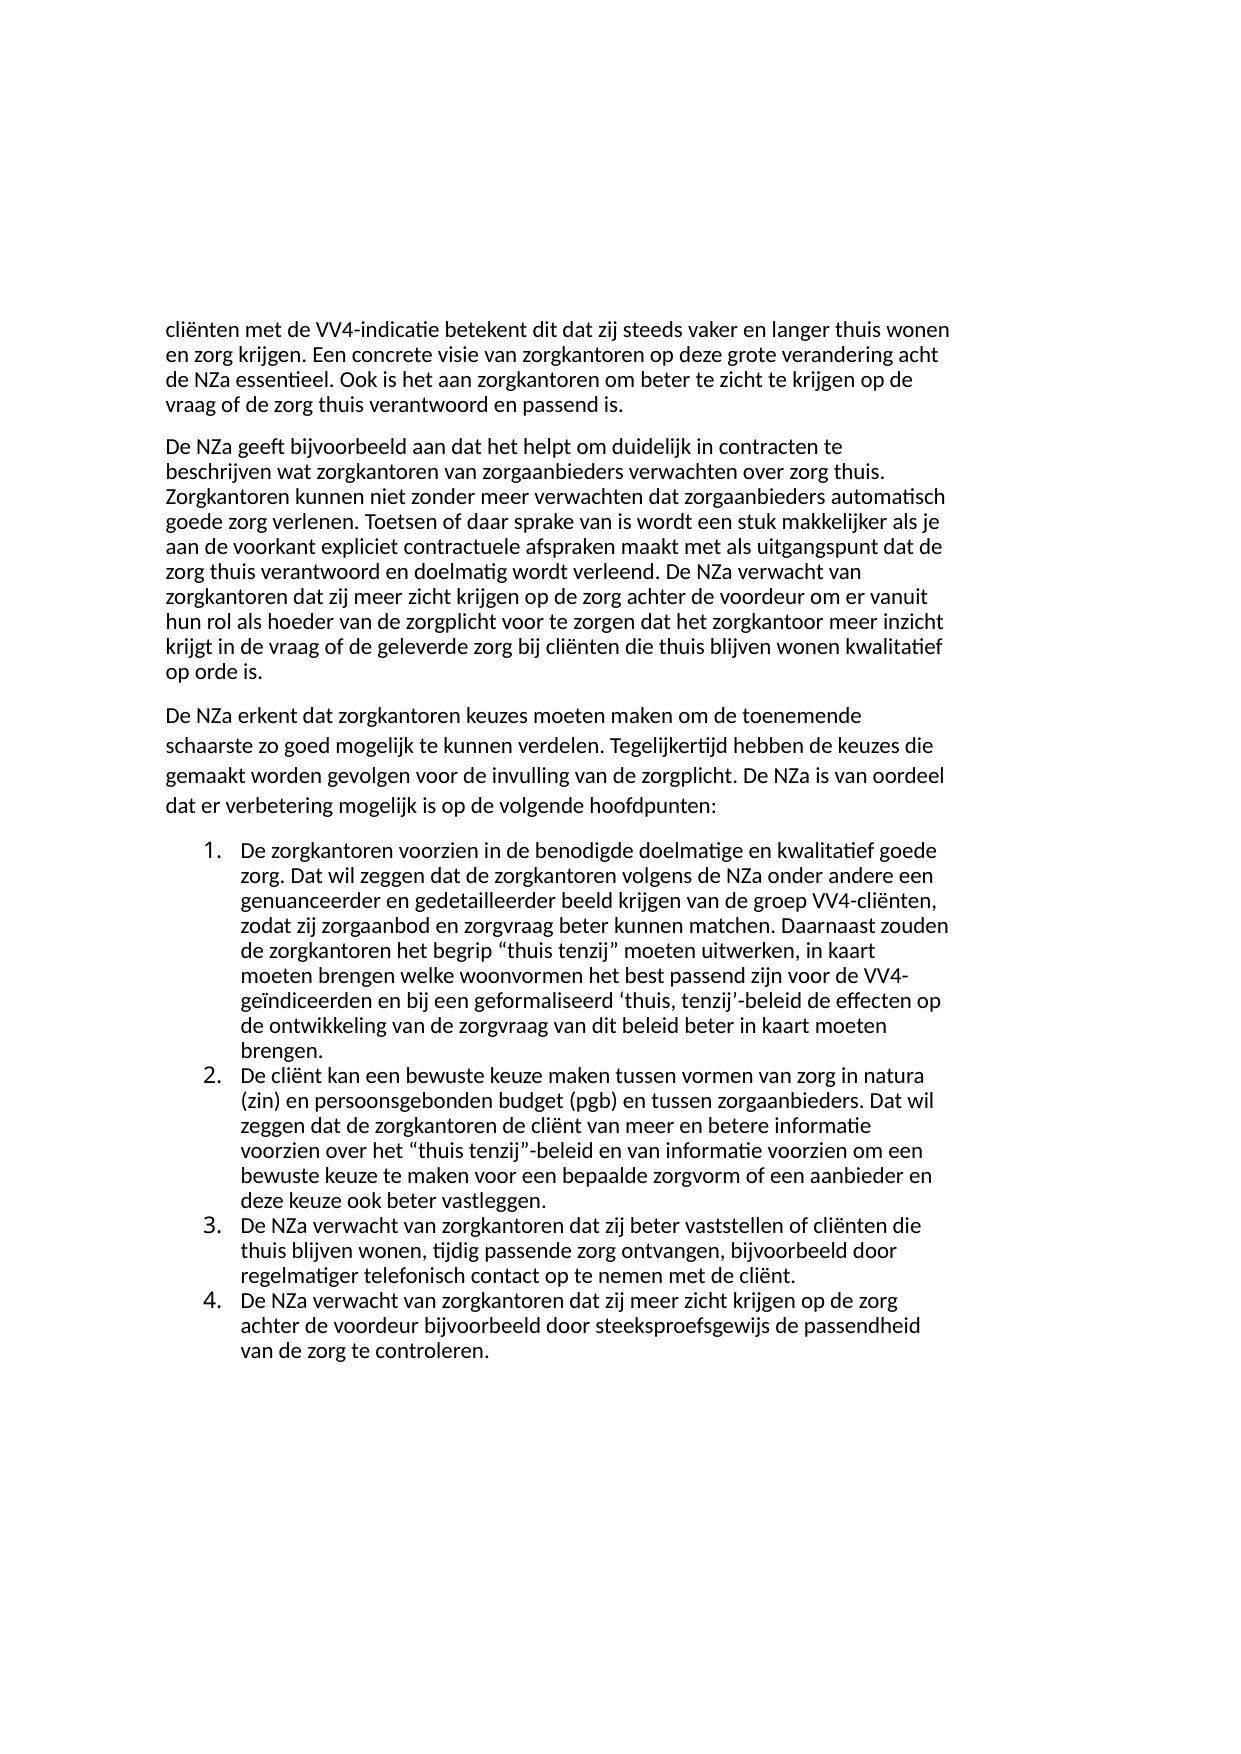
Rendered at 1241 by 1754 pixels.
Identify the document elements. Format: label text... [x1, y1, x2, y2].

text De NZa erkent dat zorgkantoren keuzes moeten maken om de toenemende schaarste zo goed mogelijk te kunnen verdelen. Tegelijkertijd hebben de keuzes die gemaakt worden gevolgen voor de invulling van de zorgplicht. De NZa is van oordeel dat er verbetering mogelijk is op de volgende hoofdpunten: [165, 701, 951, 820]
list De NZa verwacht van zorgkantoren dat zij beter vaststellen of cliënten die thuis blijven wonen, tijdig passende zorg ontvangen, bijvoorbeeld door regelmatiger telefonisch contact op te nemen met de cliënt. [203, 1213, 951, 1288]
text De NZa geeft bijvoorbeeld aan dat het helpt om duidelijk in contracten te beschrijven wat zorgkantoren van zorgaanbieders verwachten over zorg thuis. Zorgkantoren kunnen niet zonder meer verwachten dat zorgaanbieders automatisch goede zorg verlenen. Toetsen of daar sprake van is wordt een stuk makkelijker als je aan de voorkant expliciet contractuele afspraken maakt met als uitgangspunt dat de zorg thuis verantwoord en doelmatig wordt verleend. De NZa verwacht van zorgkantoren dat zij meer zicht krijgen op de zorg achter de voordeur om er vanuit hun rol als hoeder van de zorgplicht voor te zorgen dat het zorgkantoor meer inzicht krijgt in de vraag of de geleverde zorg bij cliënten die thuis blijven wonen kwalitatief op orde is. [165, 434, 951, 684]
list De cliënt kan een bewuste keuze maken tussen vormen van zorg in natura (zin) en persoonsgebonden budget (pgb) en tussen zorgaanbieders. Dat wil zeggen dat de zorgkantoren de cliënt van meer en betere informatie voorzien over het “thuis tenzij”-beleid en van informatie voorzien om een bewuste keuze te maken voor een bepaalde zorgvorm of een aanbieder en deze keuze ook beter vastleggen. [203, 1063, 951, 1213]
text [165, 318, 951, 418]
list De NZa verwacht van zorgkantoren dat zij meer zicht krijgen op de zorg achter de voordeur bijvoorbeeld door steeksproefsgewijs de passendheid van de zorg te controleren. [203, 1288, 951, 1363]
list De zorgkantoren voorzien in de benodigde doelmatige en kwalitatief goede zorg. Dat wil zeggen dat de zorgkantoren volgens de NZa onder andere een genuanceerder en gedetailleerder beeld krijgen van de groep VV4-cliënten, zodat zij zorgaanbod en zorgvraag beter kunnen matchen. Daarnaast zouden de zorgkantoren het begrip “thuis tenzij” moeten uitwerken, in kaart moeten brengen welke woonvormen het best passend zijn voor de VV4-geïndiceerden en bij een geformaliseerd ‘thuis, tenzij’-beleid de effecten op de ontwikkeling van de zorgvraag van dit beleid beter in kaart moeten brengen. [203, 838, 951, 1063]
